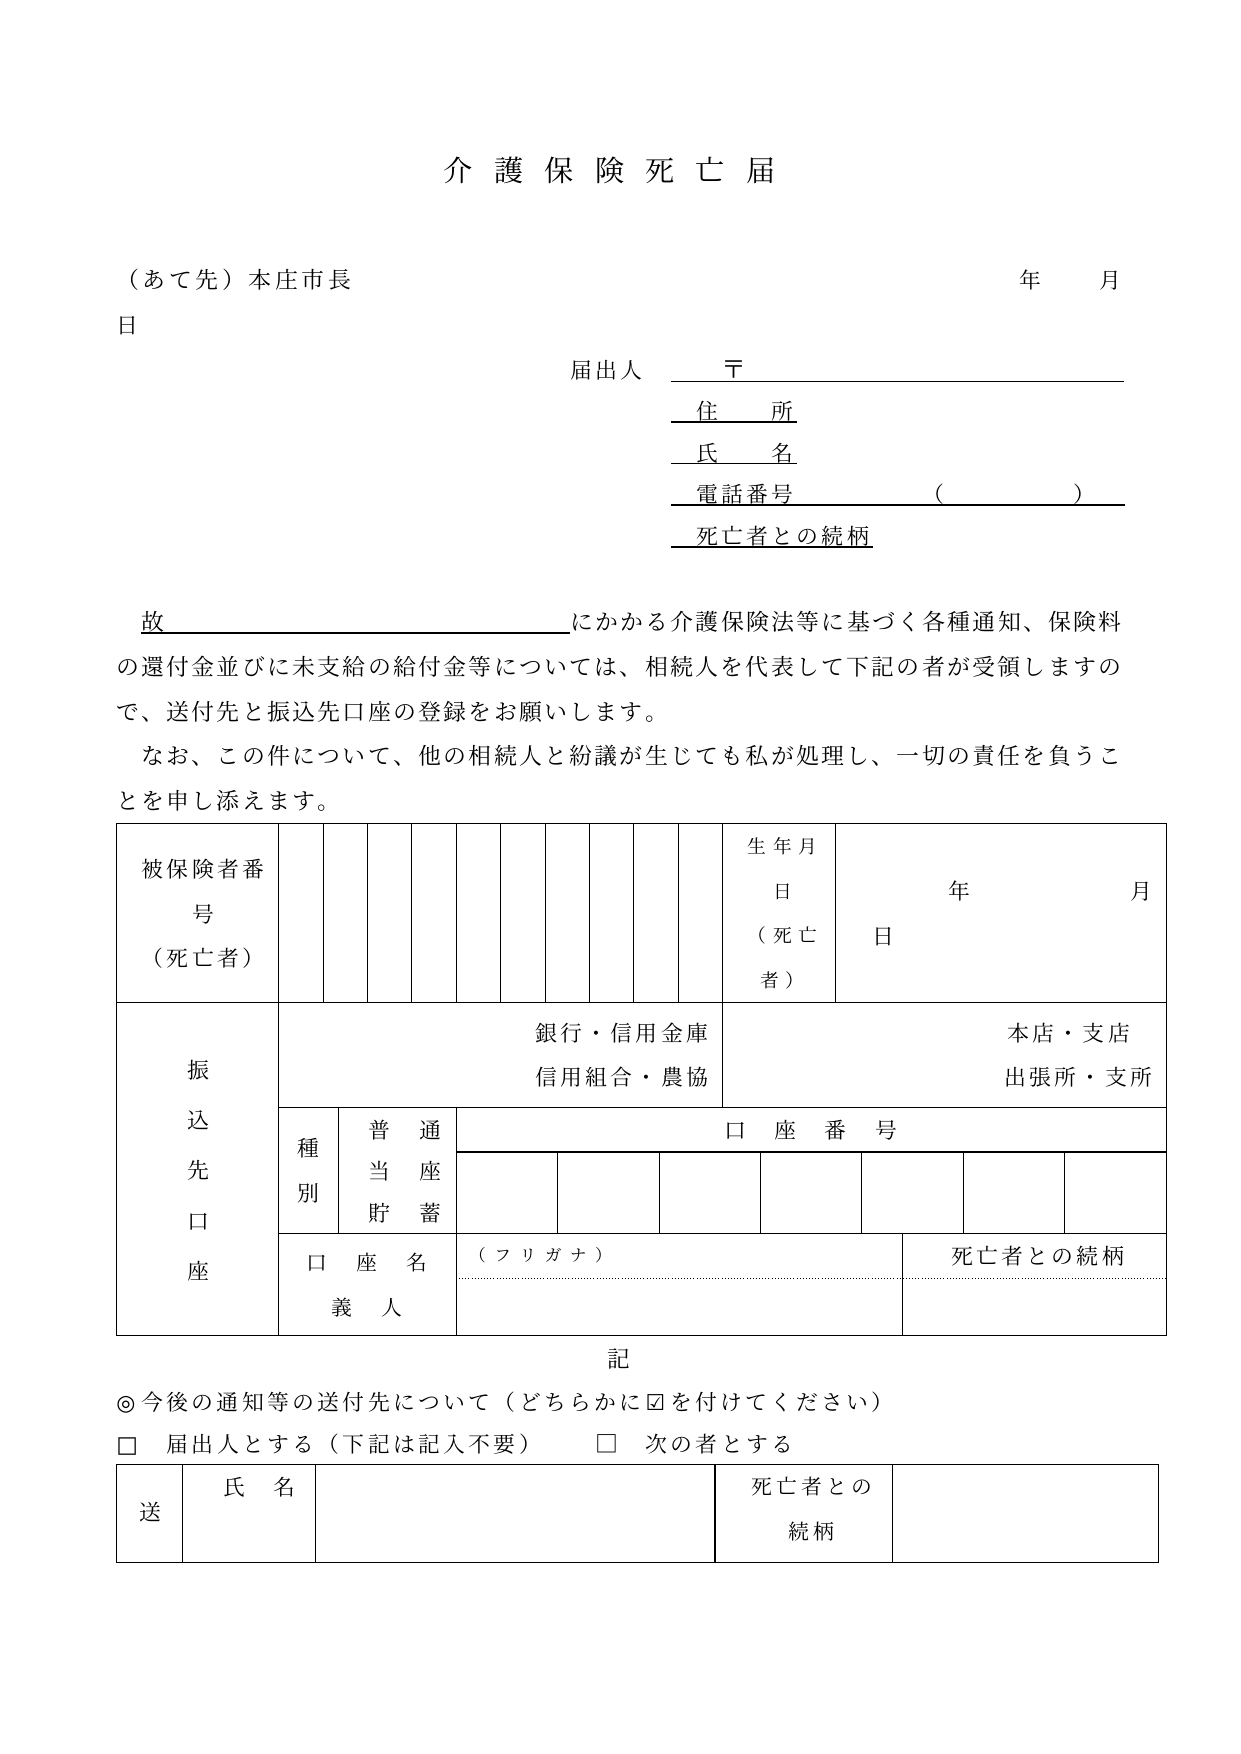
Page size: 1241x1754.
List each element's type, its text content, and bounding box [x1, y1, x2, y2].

text なお、この件について、他の相続人と紛議が生じても私が処理し、一切の責任を負うことを申し添えます。 [116, 734, 1124, 821]
text □ 届出人とする（下記は記入不要） □ 次の者とする [116, 1422, 1124, 1464]
table_header [368, 824, 411, 1002]
text 介護保険死亡届 [116, 127, 1124, 210]
table_cell [903, 1278, 1166, 1335]
table_cell [761, 1153, 861, 1233]
table_header 氏 名 [183, 1465, 315, 1562]
text 届出人 〒 [116, 347, 1124, 389]
text （あて先）本庄市長 年 月 日 [116, 258, 1124, 345]
table_cell [457, 1153, 557, 1233]
table_header [457, 824, 500, 1002]
table_header [501, 824, 545, 1002]
text ◎今後の通知等の送付先について（どちらかに☑を付けてください） [116, 1381, 1124, 1422]
table_header [546, 824, 589, 1002]
table_cell 本店・支店 出張所・支所 [723, 1003, 1166, 1107]
text 電話番号 （ ） [116, 472, 1124, 514]
table_header [634, 824, 678, 1002]
table_cell （フリガナ） [457, 1234, 902, 1277]
table_cell 普 通 当 座 貯 蓄 [339, 1108, 456, 1233]
table_cell 種別 [279, 1108, 338, 1233]
table_header [893, 1465, 1158, 1562]
table_cell 口 座 名 義 人 [279, 1234, 456, 1335]
table_header [412, 824, 456, 1002]
table_cell 振 込 先 口 座 [117, 1003, 278, 1335]
table_header [279, 824, 323, 1002]
table_header [590, 824, 633, 1002]
text 住 所 [116, 389, 1124, 431]
table_header [316, 1465, 714, 1562]
table_cell [862, 1153, 963, 1233]
table_cell 口 座 番 号 [457, 1108, 1166, 1151]
text 記 [116, 1336, 1124, 1378]
table_cell [558, 1153, 659, 1233]
table_cell 死亡者との続柄 [903, 1234, 1166, 1277]
table_cell [1065, 1153, 1166, 1233]
text 死亡者との続柄 [116, 514, 1124, 556]
table_header 死亡者との続柄 [716, 1465, 892, 1562]
table_header 生年月日 （死亡者） [723, 824, 835, 1002]
text 故 にかかる介護保険法等に基づく各種通知、保険料の還付金並びに未支給の給付金等については、相続人を代表して下記の者が受領しますので、送付先と振込先口座の登録をお願いします。 [116, 600, 1124, 731]
table_cell [660, 1153, 760, 1233]
table_cell [964, 1153, 1064, 1233]
text 氏 名 [116, 431, 1124, 472]
table_header 被保険者番号 （死亡者） [117, 824, 278, 1002]
table_header [324, 824, 367, 1002]
table_header 送 付 先 [117, 1465, 182, 1562]
table_cell 銀行・信用金庫 信用組合・農協 [279, 1003, 722, 1107]
table_header [679, 824, 722, 1002]
table_header 年 月 日 [836, 824, 1166, 1002]
table_cell [457, 1278, 902, 1335]
